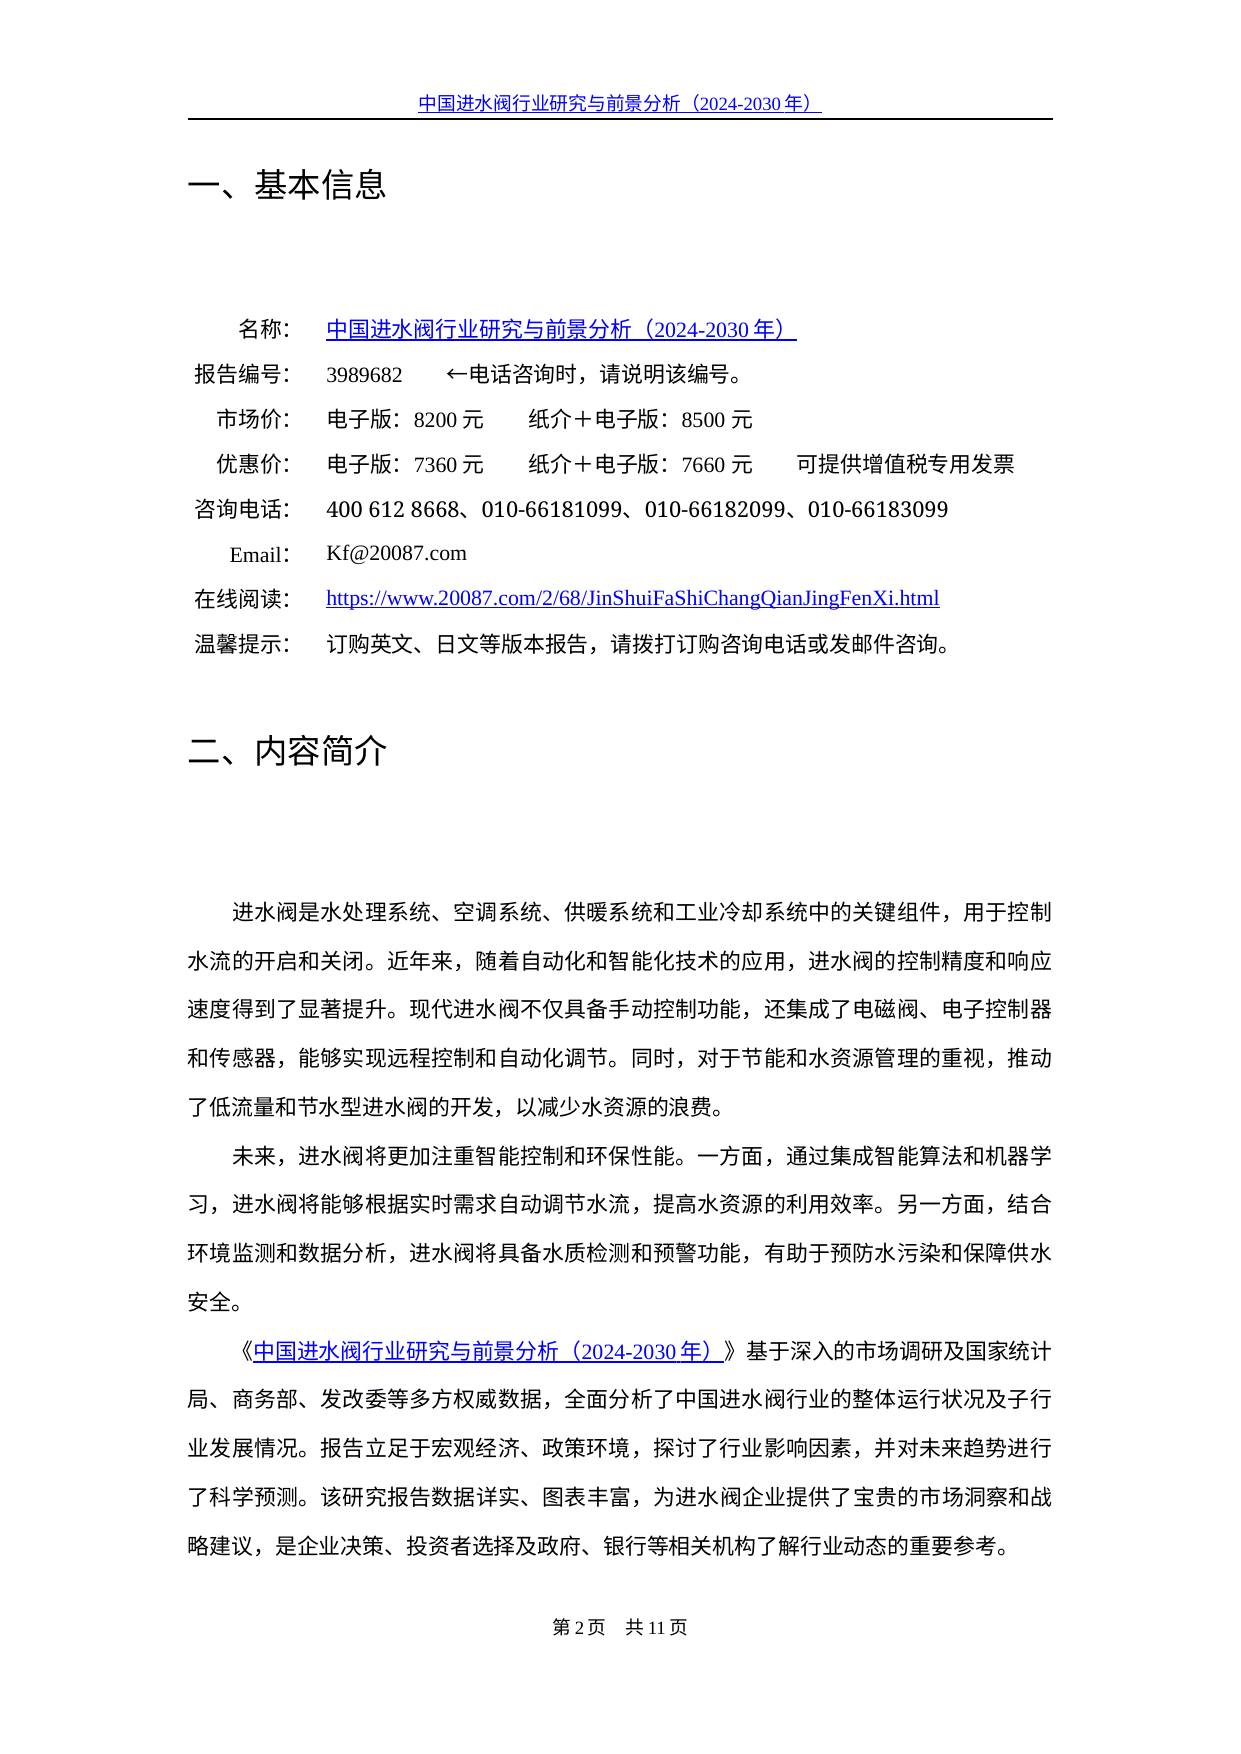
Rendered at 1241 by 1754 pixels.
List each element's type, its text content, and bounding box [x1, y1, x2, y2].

table_cell 电子版：7360 元 纸介＋电子版：7660 元 可提供增值税专用发票 [315, 447, 1073, 492]
table_cell 电子版：8200 元 纸介＋电子版：8500 元 [315, 402, 1073, 447]
title 二、内容简介 [187, 717, 1053, 782]
title 一、基本信息 [187, 150, 1053, 215]
table_cell 咨询电话： [167, 492, 315, 537]
table_cell 400 612 8668、010-66181099、010-66182099、010-66183099 [315, 492, 1073, 537]
table_cell 在线阅读： [167, 582, 315, 627]
table_cell [315, 582, 1073, 627]
table_header 名称： [167, 312, 315, 357]
table_header 中国进水阀行业研究与前景分析（2024-2030年） [315, 312, 1073, 357]
table_cell 3989682 ←电话咨询时，请说明该编号。 [315, 357, 1073, 402]
table_cell 优惠价： [167, 447, 315, 492]
table_cell 报告编号： [167, 357, 315, 402]
table_cell Email： [167, 537, 315, 582]
table_cell 温馨提示： [167, 627, 315, 672]
table_cell Kf@20087.com [315, 537, 1073, 582]
table_cell 订购英文、日文等版本报告，请拨打订购咨询电话或发邮件咨询。 [315, 627, 1073, 672]
table_cell 市场价： [167, 402, 315, 447]
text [187, 894, 1053, 1561]
